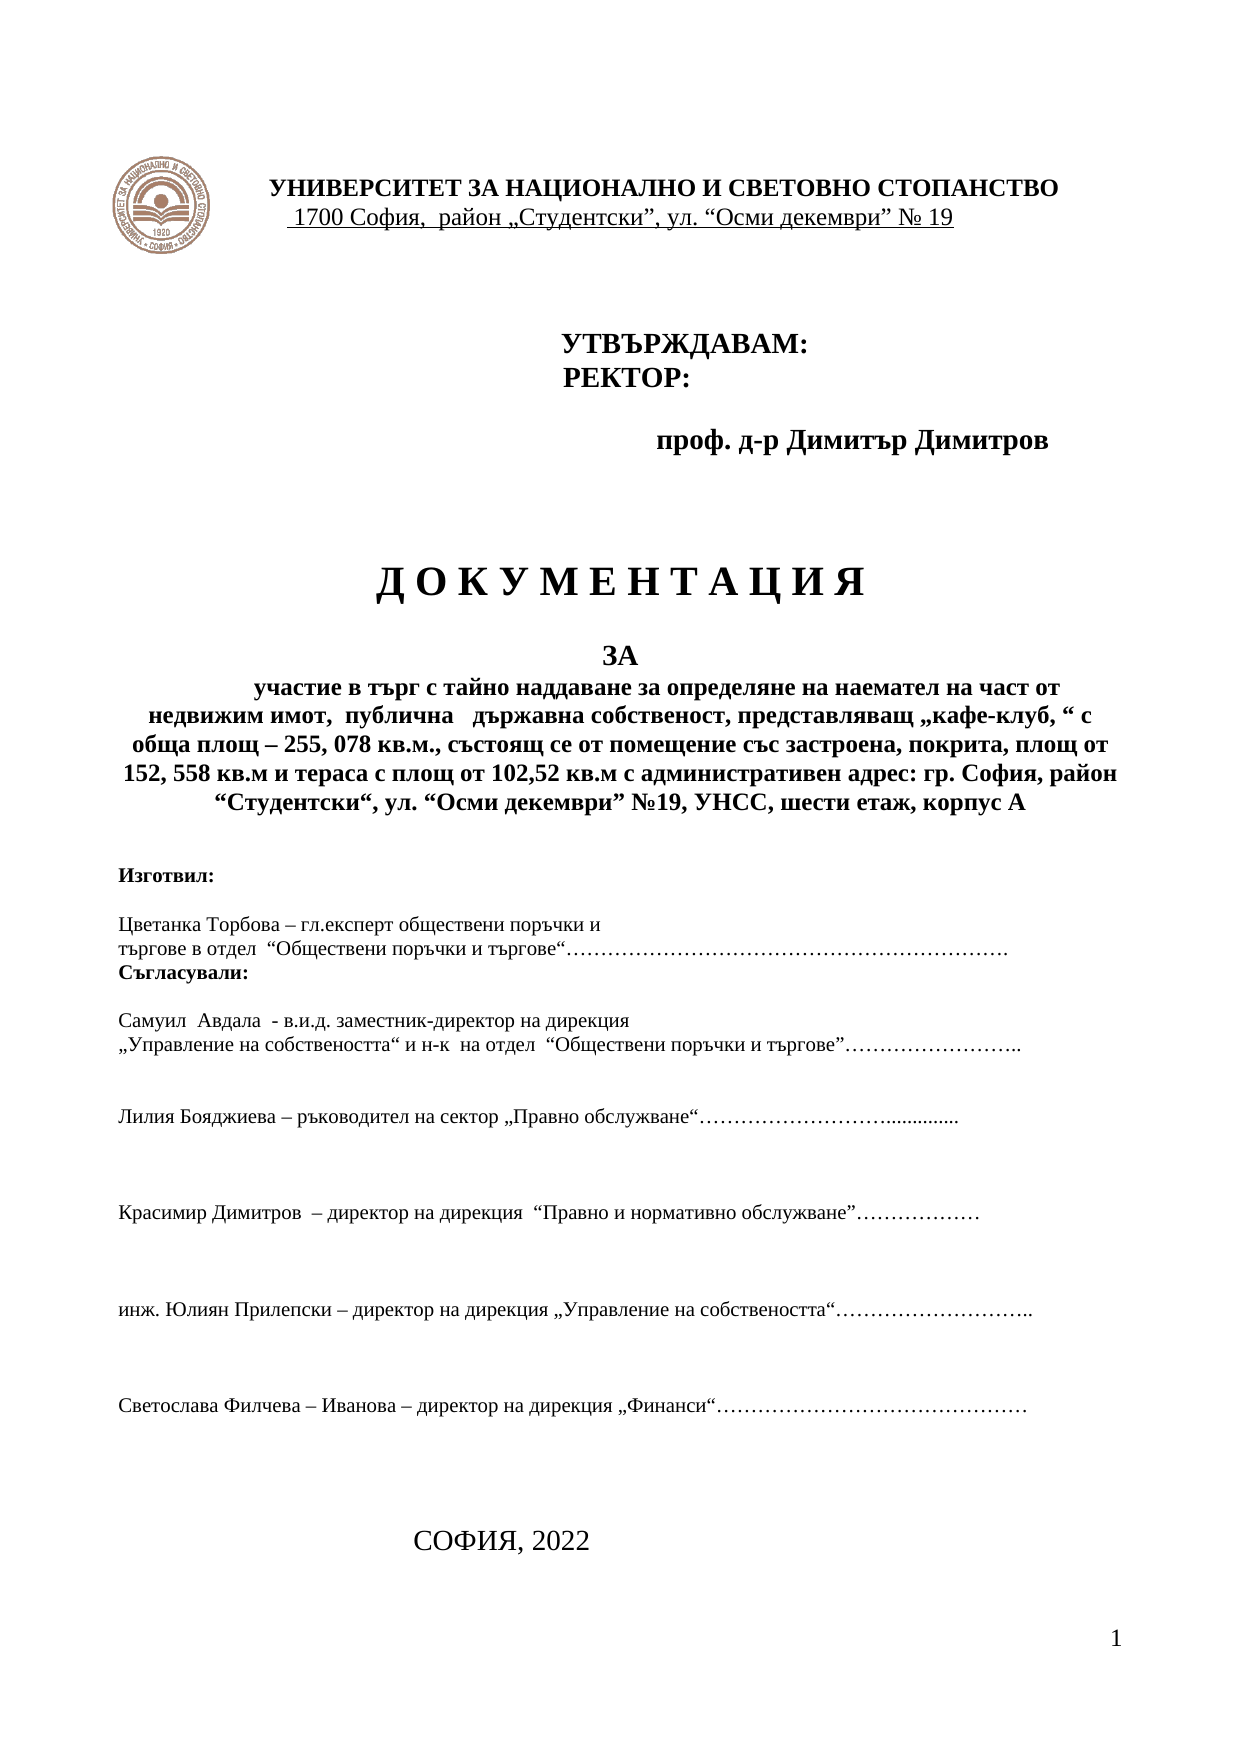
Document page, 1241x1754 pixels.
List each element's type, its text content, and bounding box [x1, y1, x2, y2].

text търгове в отдел “Обществени поръчки и търгове“………………………………………………………. [118, 936, 1122, 960]
subtitle СОФИЯ, 2022 [339, 1523, 1122, 1556]
text участие в търг с тайно наддаване за определяне на наемател на част от недвижим имот, публична държавна собственост, представляващ „кафе-клуб, “ с обща площ – 255, 078 кв.м., състоящ се от помещение със застроена, покрита, площ от 152, 558 кв.м и тераса с площ от 102,52 кв.м с административен адрес: гр. София, район “Студентски“, ул. “Осми декември” №19, УНСС, шести етаж, корпус А [118, 672, 1122, 815]
text РЕКТОР: [118, 360, 1122, 394]
text проф. д-р Димитър Димитров [118, 422, 1122, 456]
text Самуил Авдала - в.и.д. заместник-директор на дирекция [118, 1008, 1122, 1032]
text „Управление на собствеността“ и н-к на отдел “Обществени поръчки и търгове”…………………….. [118, 1032, 1122, 1056]
text инж. Юлиян Прилепски – директор на дирекция „Управление на собствеността“……………………….. [118, 1297, 1122, 1321]
text Съгласували: [118, 960, 1122, 984]
text Изготвил: [118, 863, 1122, 887]
text Красимир Димитров – директор на дирекция “Правно и нормативно обслужване”……………… [118, 1200, 1122, 1224]
subtitle Д О К У М Е Н Т А Ц И Я [118, 557, 1122, 604]
text 1700 София, район „Студентски”, ул. “Осми декември” № 19 [118, 202, 1122, 231]
text УТВЪРЖДАВАМ: [487, 327, 1122, 360]
text Цветанка Торбова – гл.експерт обществени поръчки и [118, 912, 1122, 936]
text ЗА [118, 638, 1122, 672]
text Лилия Бояджиева – ръководител на сектор „Правно обслужване“……………………….............. [118, 1104, 1122, 1128]
text УНИВЕРСИТЕТ ЗА НАЦИОНАЛНО И СВЕТОВНО СТОПАНСТВО [118, 173, 1122, 202]
text Светослава Филчева – Иванова – директор на дирекция „Финанси“……………………………………… [118, 1393, 1122, 1417]
